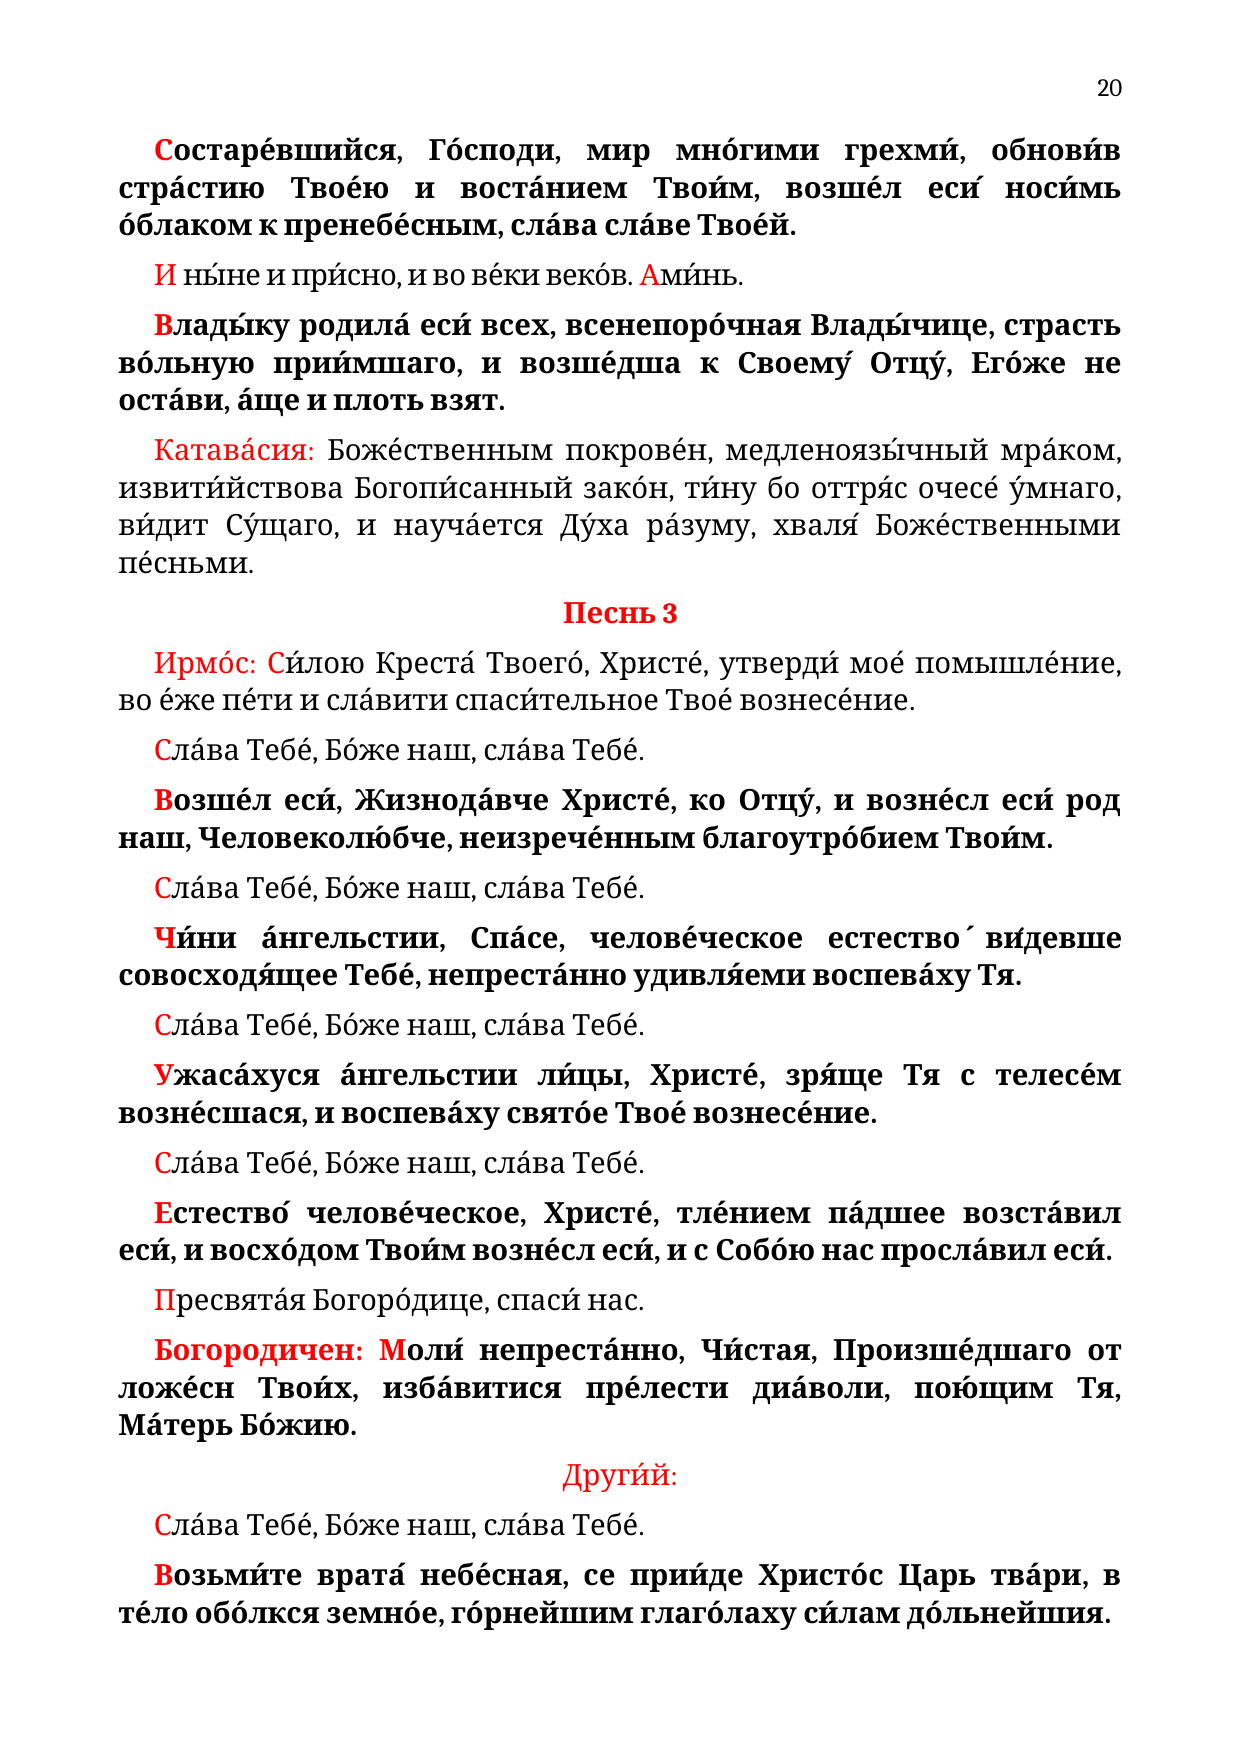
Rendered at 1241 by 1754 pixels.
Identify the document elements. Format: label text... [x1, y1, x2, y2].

text Ирмо́с: Си́лою Креста́ Твоего́, Христе́, утверди́ мое́ помышле́ние, во е́же пе́ти и сла́вити спаси́тельное Твое́ вознесе́ние. [118, 643, 1122, 718]
text Состаре́вшийся, Го́споди, мир мно́гими грехми́, обнови́в стра́стию Твое́ю и воста́нием Твои́м, возше́л еси́ носи́мь о́блаком к пренебе́сным, сла́ва сла́ве Твое́й. [118, 131, 1122, 243]
text Естество́ челове́ческое, Христе́, тле́нием па́дшее возста́вил еси́, и восхо́дом Твои́м возне́сл еси́, и с Собо́ю нас просла́вил еси́. [118, 1193, 1122, 1268]
text Возьми́те врата́ небе́сная, се прии́де Христо́с Царь тва́ри, в те́ло обо́лкся земно́е, го́рнейшим глаго́лаху си́лам до́льнейшия. [118, 1556, 1122, 1631]
text Богородичен: Моли́ непреста́нно, Чи́стая, Произше́дшаго от ложе́сн Твои́х, изба́витися пре́лести диа́воли, пою́щим Тя, Ма́терь Бо́жию. [118, 1331, 1122, 1443]
text И ны́не и при́сно, и во ве́ки веко́в. Ами́нь. [118, 256, 1122, 293]
text Влады́ку родила́ еси́ всех, всенепоро́чная Влады́чице, страсть во́льную прии́мшаго, и возше́дша к Своему́ Отцу́, Его́же не оста́ви, а́ще и плоть взят. [118, 306, 1122, 418]
text Сла́ва Тебе́, Бо́же наш, сла́ва Тебе́. [118, 1506, 1122, 1543]
text Пресвята́я Богоро́дице, спаси́ нас. [118, 1281, 1122, 1318]
text Сла́ва Тебе́, Бо́же наш, сла́ва Тебе́. [118, 1006, 1122, 1043]
text Чи́ни а́нгельстии, Спа́се, челове́ческое естество́ ви́девше совосходя́щее Тебе́, непреста́нно удивля́еми воспева́ху Тя. [118, 918, 1122, 993]
text Други́й: [118, 1456, 1122, 1493]
text Сла́ва Тебе́, Бо́же наш, сла́ва Тебе́. [118, 868, 1122, 906]
text Сла́ва Тебе́, Бо́же наш, сла́ва Тебе́. [118, 1143, 1122, 1181]
text Ужаса́хуся а́нгельстии ли́цы, Христе́, зря́ще Тя с телесе́м возне́сшася, и воспева́ху свято́е Твое́ вознесе́ние. [118, 1056, 1122, 1131]
text Песнь 3 [118, 593, 1122, 631]
text Сла́ва Тебе́, Бо́же наш, сла́ва Тебе́. [118, 731, 1122, 768]
text Возше́л еси́, Жизнода́вче Христе́, ко Отцу́, и возне́сл еси́ род наш, Человеколю́бче, неизрече́нным благоутро́бием Твои́м. [118, 781, 1122, 856]
text Катава́сия: Боже́ственным покрове́н, медленоязы́чный мра́ком, извити́йствова Богопи́санный зако́н, ти́ну бо оттря́с очесе́ у́мнаго, ви́дит Су́щаго, и науча́ется Ду́ха ра́зуму, хваля́ Боже́ственными пе́сньми. [118, 431, 1122, 581]
